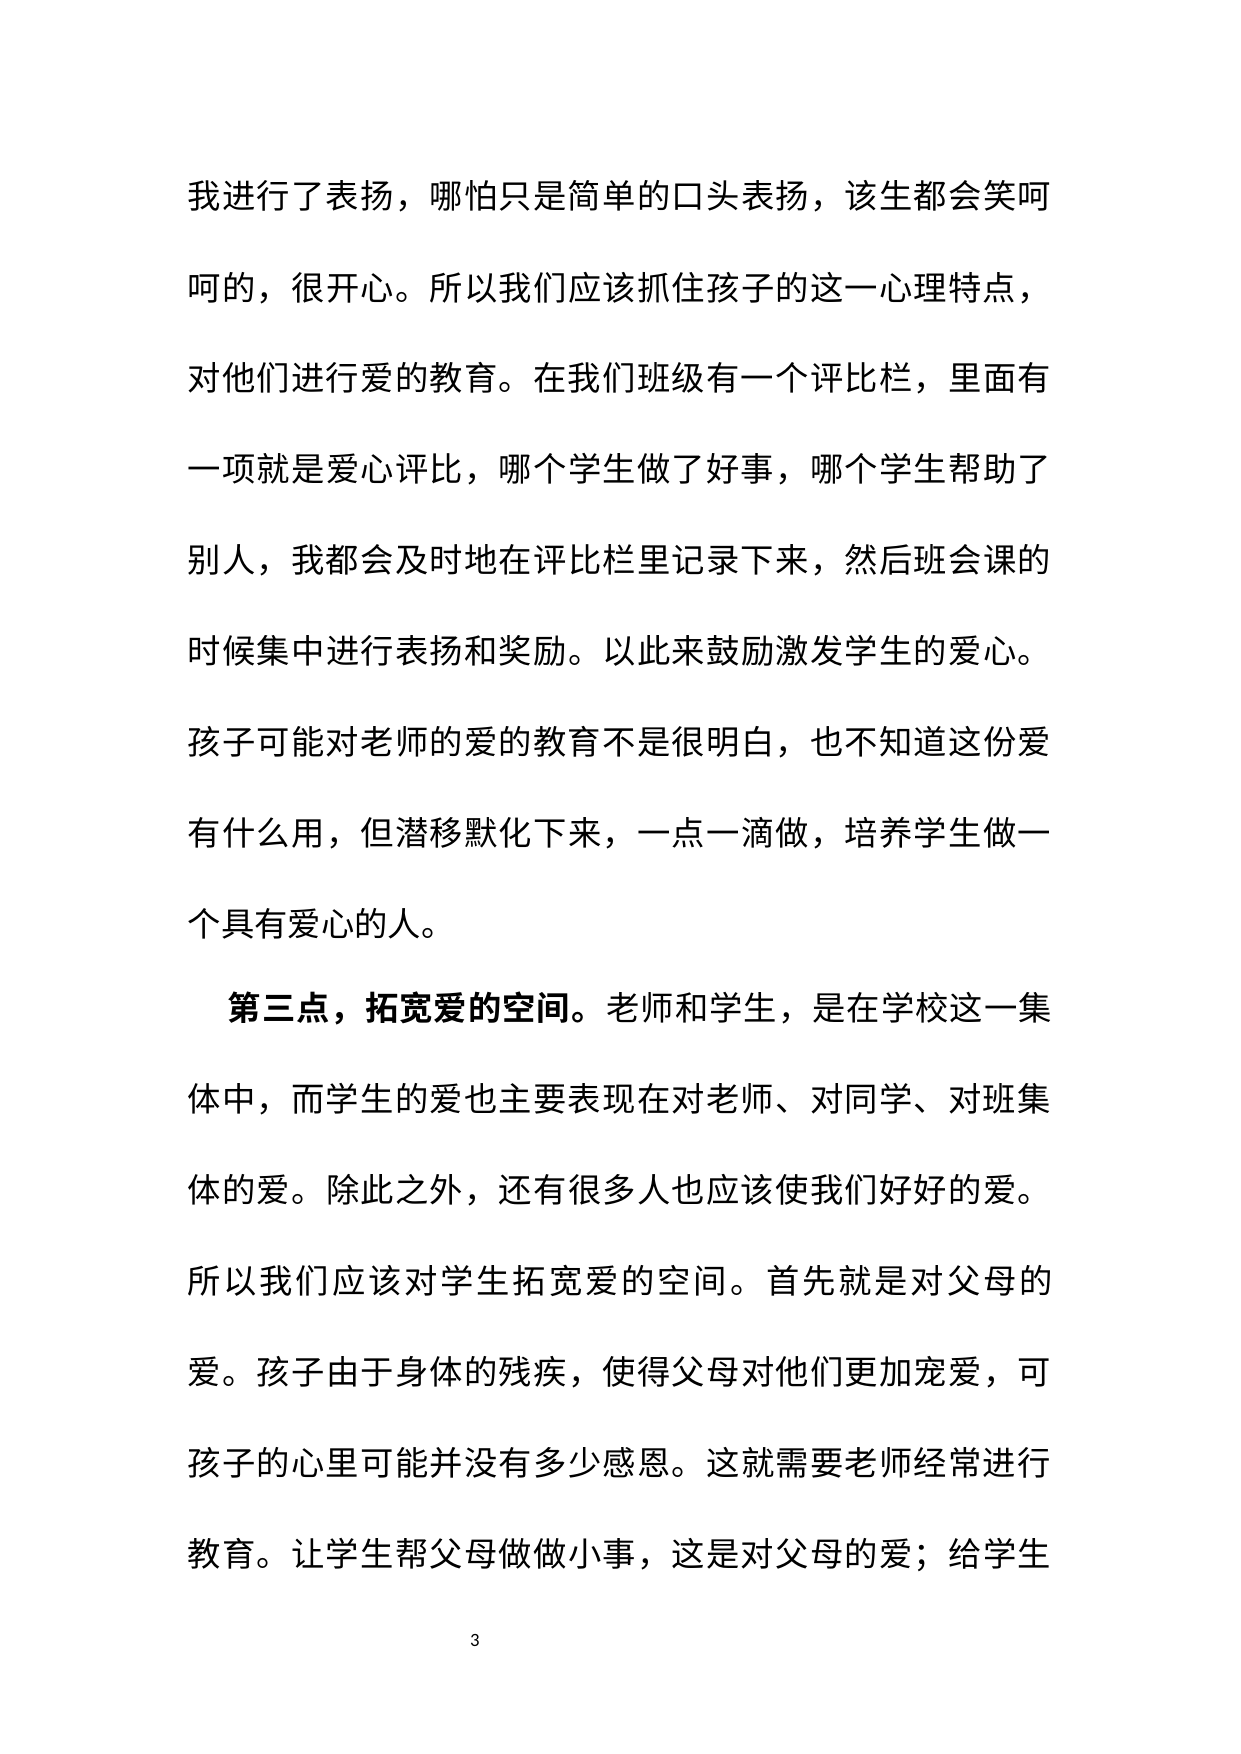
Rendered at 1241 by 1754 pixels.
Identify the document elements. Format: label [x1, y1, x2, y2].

text [187, 162, 1053, 954]
text [187, 974, 1053, 1584]
